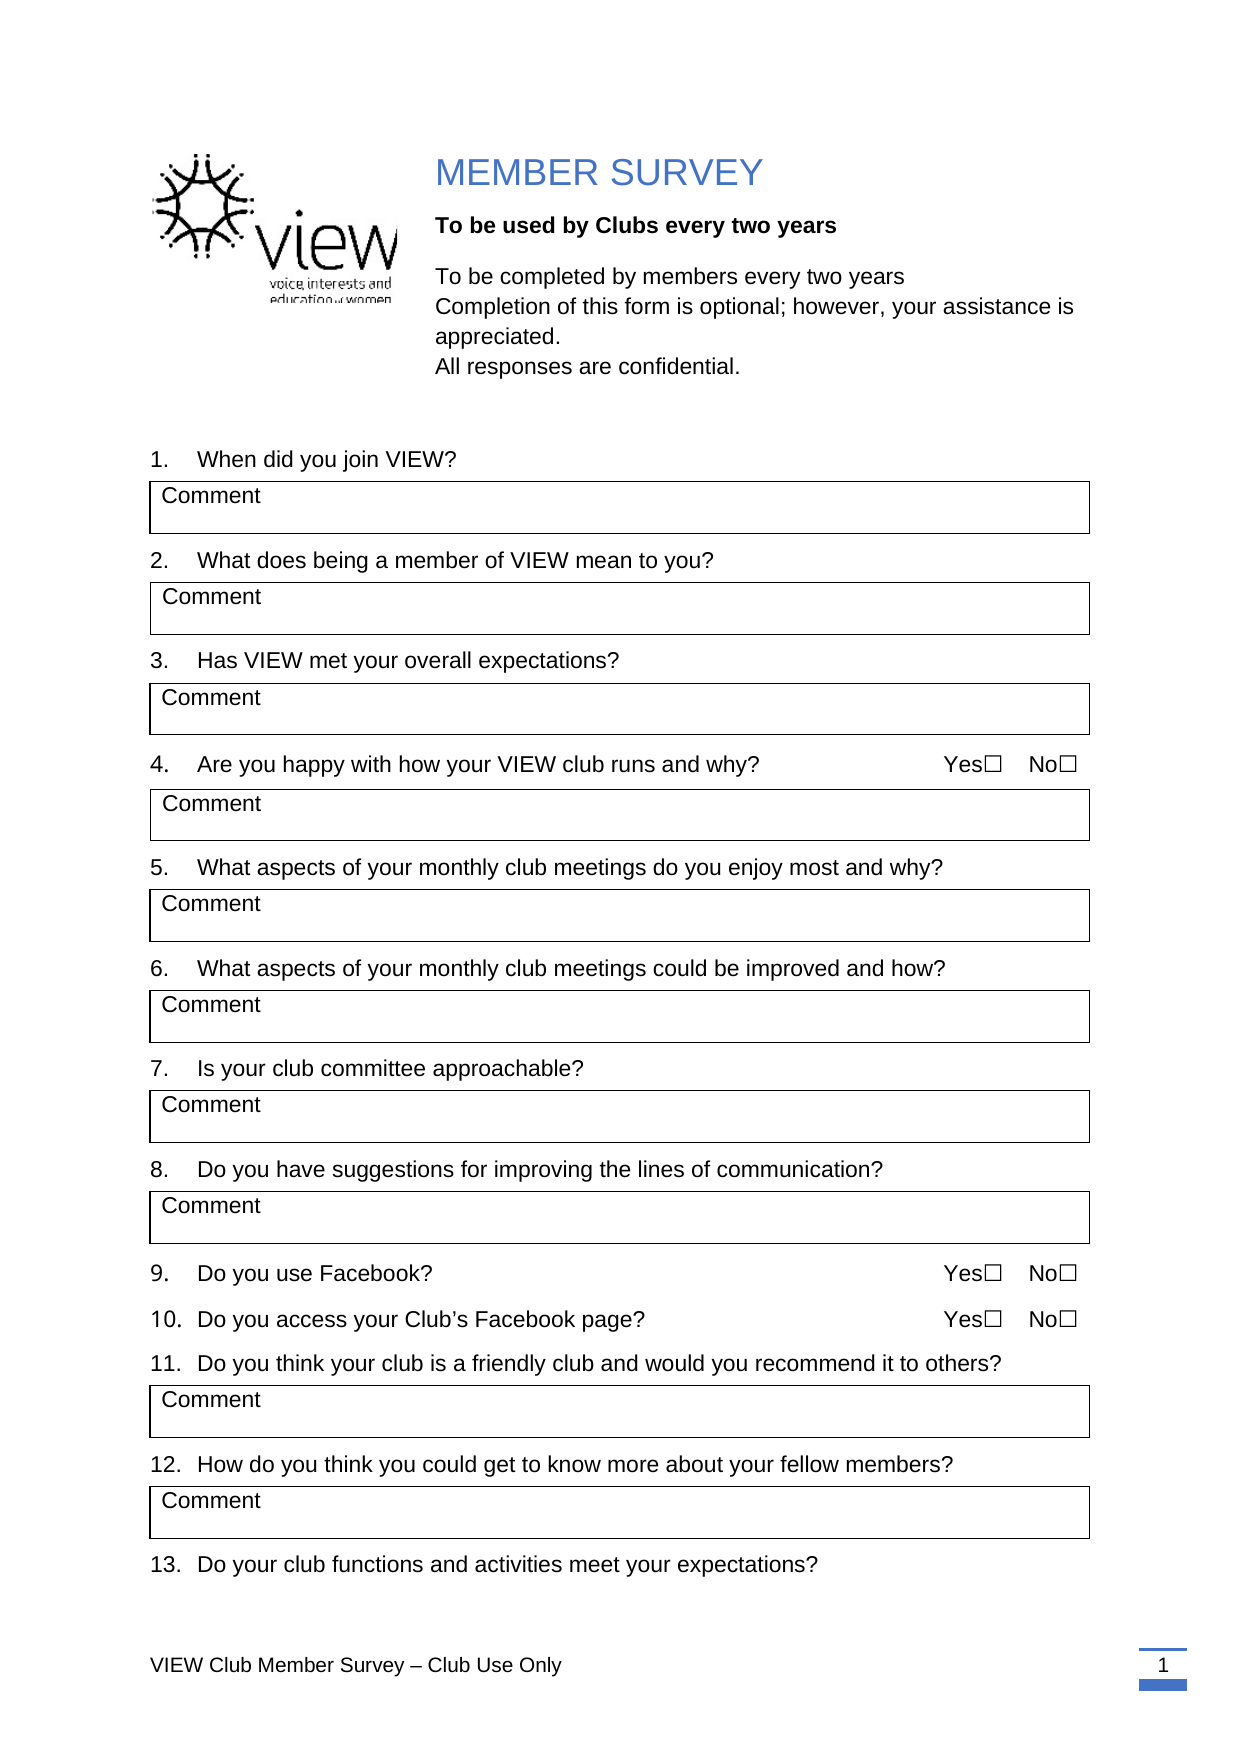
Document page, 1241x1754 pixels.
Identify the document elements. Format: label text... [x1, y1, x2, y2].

list Do you use Facebook? Yes No [150, 1256, 1090, 1288]
table_header Member Survey To be used by Clubs every two years To be completed by members every two years Completion of this form is optional; however, your assistance is appreciated. All responses are confidential. [424, 150, 1090, 403]
list What aspects of your monthly club meetings could be improved and how? [150, 954, 1090, 981]
list Do you think your club is a friendly club and would you recommend it to others? [150, 1350, 1090, 1377]
list Do your club functions and activities meet your expectations? [150, 1551, 1090, 1578]
list How do you think you could get to know more about your fellow members? [150, 1451, 1090, 1477]
list What does being a member of VIEW mean to you? [150, 547, 1090, 573]
list What aspects of your monthly club meetings do you enjoy most and why? [150, 854, 1090, 880]
table_header [150, 150, 423, 403]
list Are you happy with how your VIEW club runs and why? Yes No [150, 748, 1090, 779]
picture [150, 154, 397, 302]
list When did you join VIEW? [150, 446, 1090, 472]
list Do you access your Club’s Facebook page? Yes No [150, 1303, 1090, 1334]
list Has VIEW met your overall expectations? [150, 647, 1090, 674]
list Is your club committee approachable? [150, 1055, 1090, 1082]
list Do you have suggestions for improving the lines of communication? [150, 1156, 1090, 1182]
